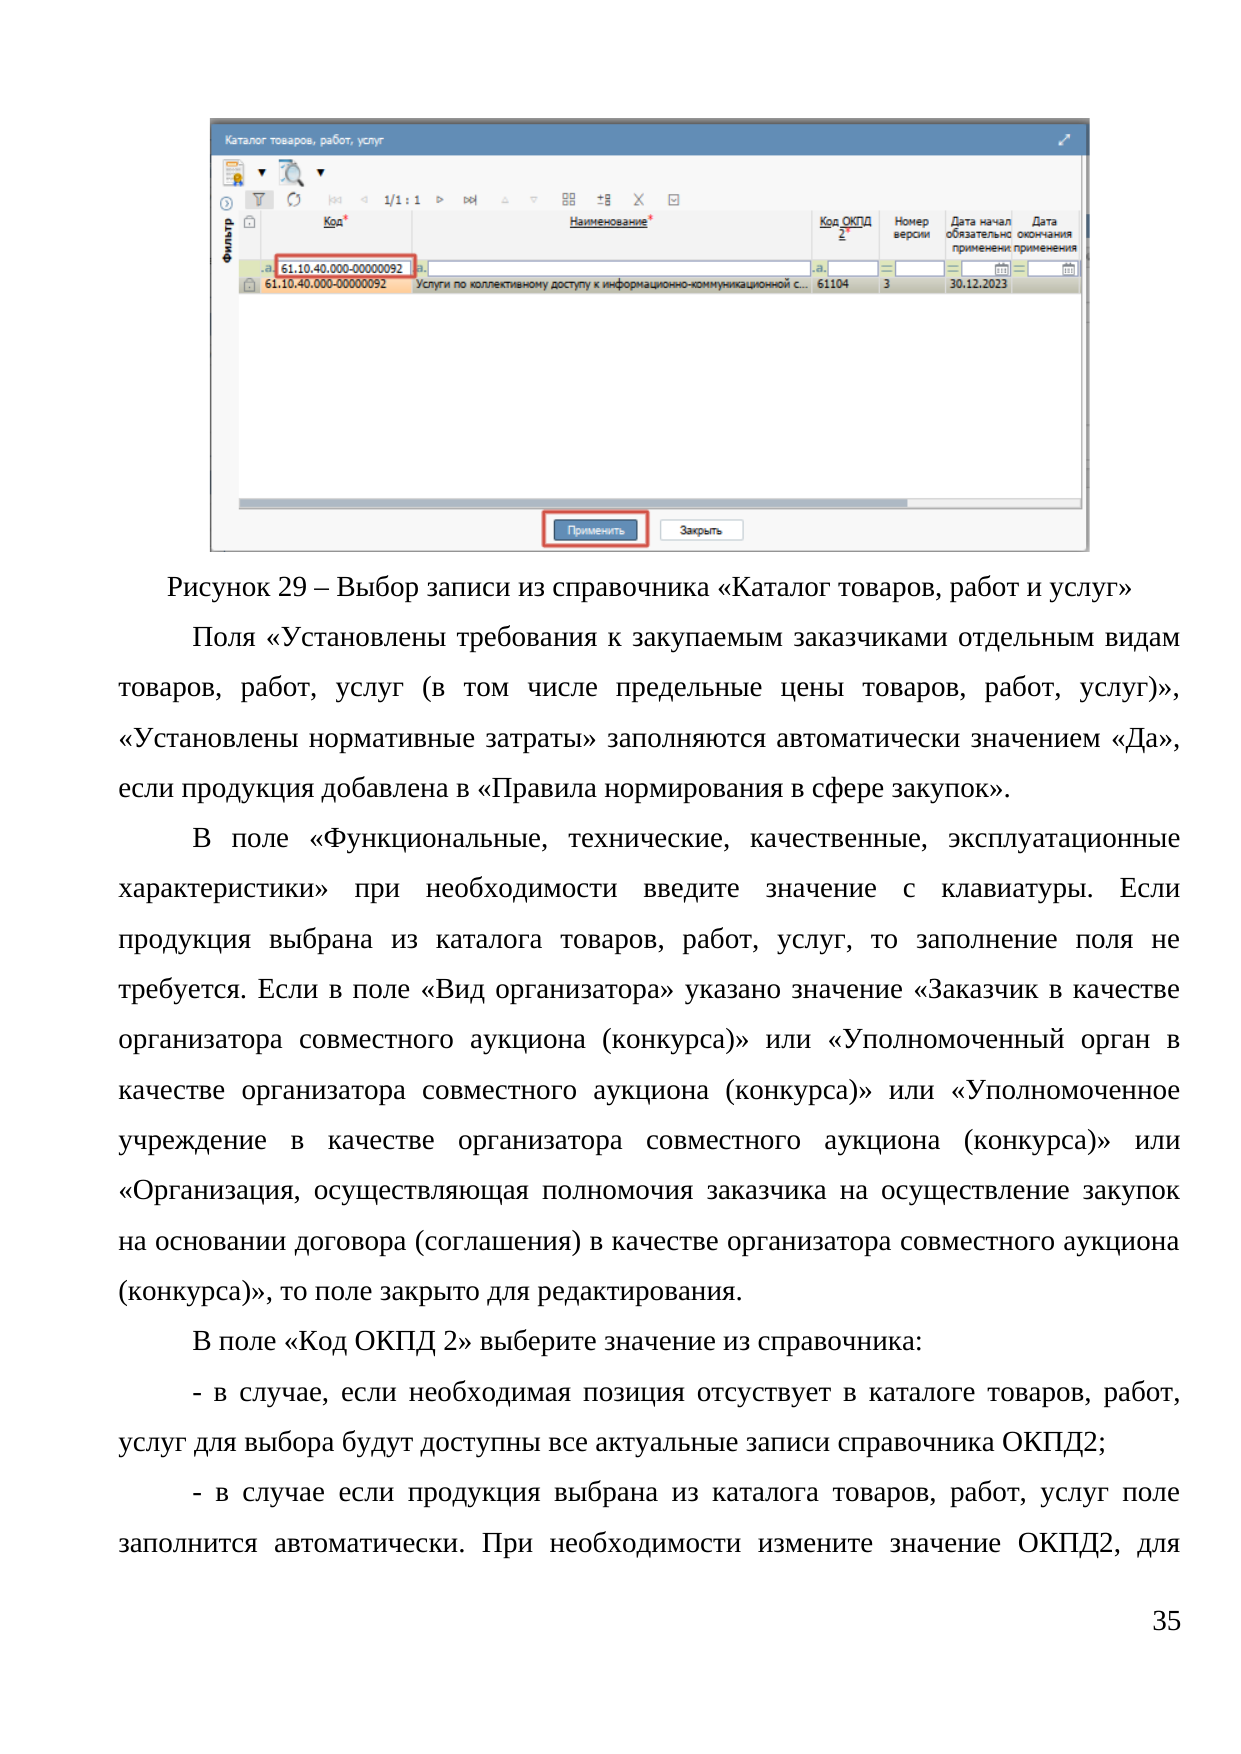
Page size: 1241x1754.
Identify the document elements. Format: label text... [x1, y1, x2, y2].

text Поля «Установлены требования к закупаемым заказчиками отдельным видам товаров, работ, услуг (в том числе предельные цены товаров, работ, услуг)», «Установлены нормативные затраты» заполняются автоматически значением «Да», если продукция добавлена в «Правила нормирования в сфере закупок». [118, 619, 1181, 803]
picture [209, 118, 1090, 552]
text Рисунок 29 – Выбор записи из справочника «Каталог товаров, работ и услуг» [118, 569, 1181, 602]
text В поле «Функциональные, технические, качественные, эксплуатационные характеристики» при необходимости введите значение с клавиатуры. Если продукция выбрана из каталога товаров, работ, услуг, то заполнение поля не требуется. Если в поле «Вид организатора» указано значение «Заказчик в качестве организатора совместного аукциона (конкурса)» или «Уполномоченный орган в качестве организатора совместного аукциона (конкурса)» или «Уполномоченное учреждение в качестве организатора совместного аукциона (конкурса)» или «Организация, осуществляющая полномочия заказчика на осуществление закупок на основании договора (соглашения) в качестве организатора совместного аукциона (конкурса)», то поле закрыто для редактирования. [118, 820, 1181, 1307]
text В поле «Код ОКПД 2» выберите значение из справочника: [118, 1323, 1181, 1357]
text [118, 1474, 1181, 1558]
text - в случае, если необходимая позиция отсуствует в каталоге товаров, работ, услуг для выбора будут доступны все актуальные записи справочника ОКПД2; [118, 1374, 1181, 1458]
